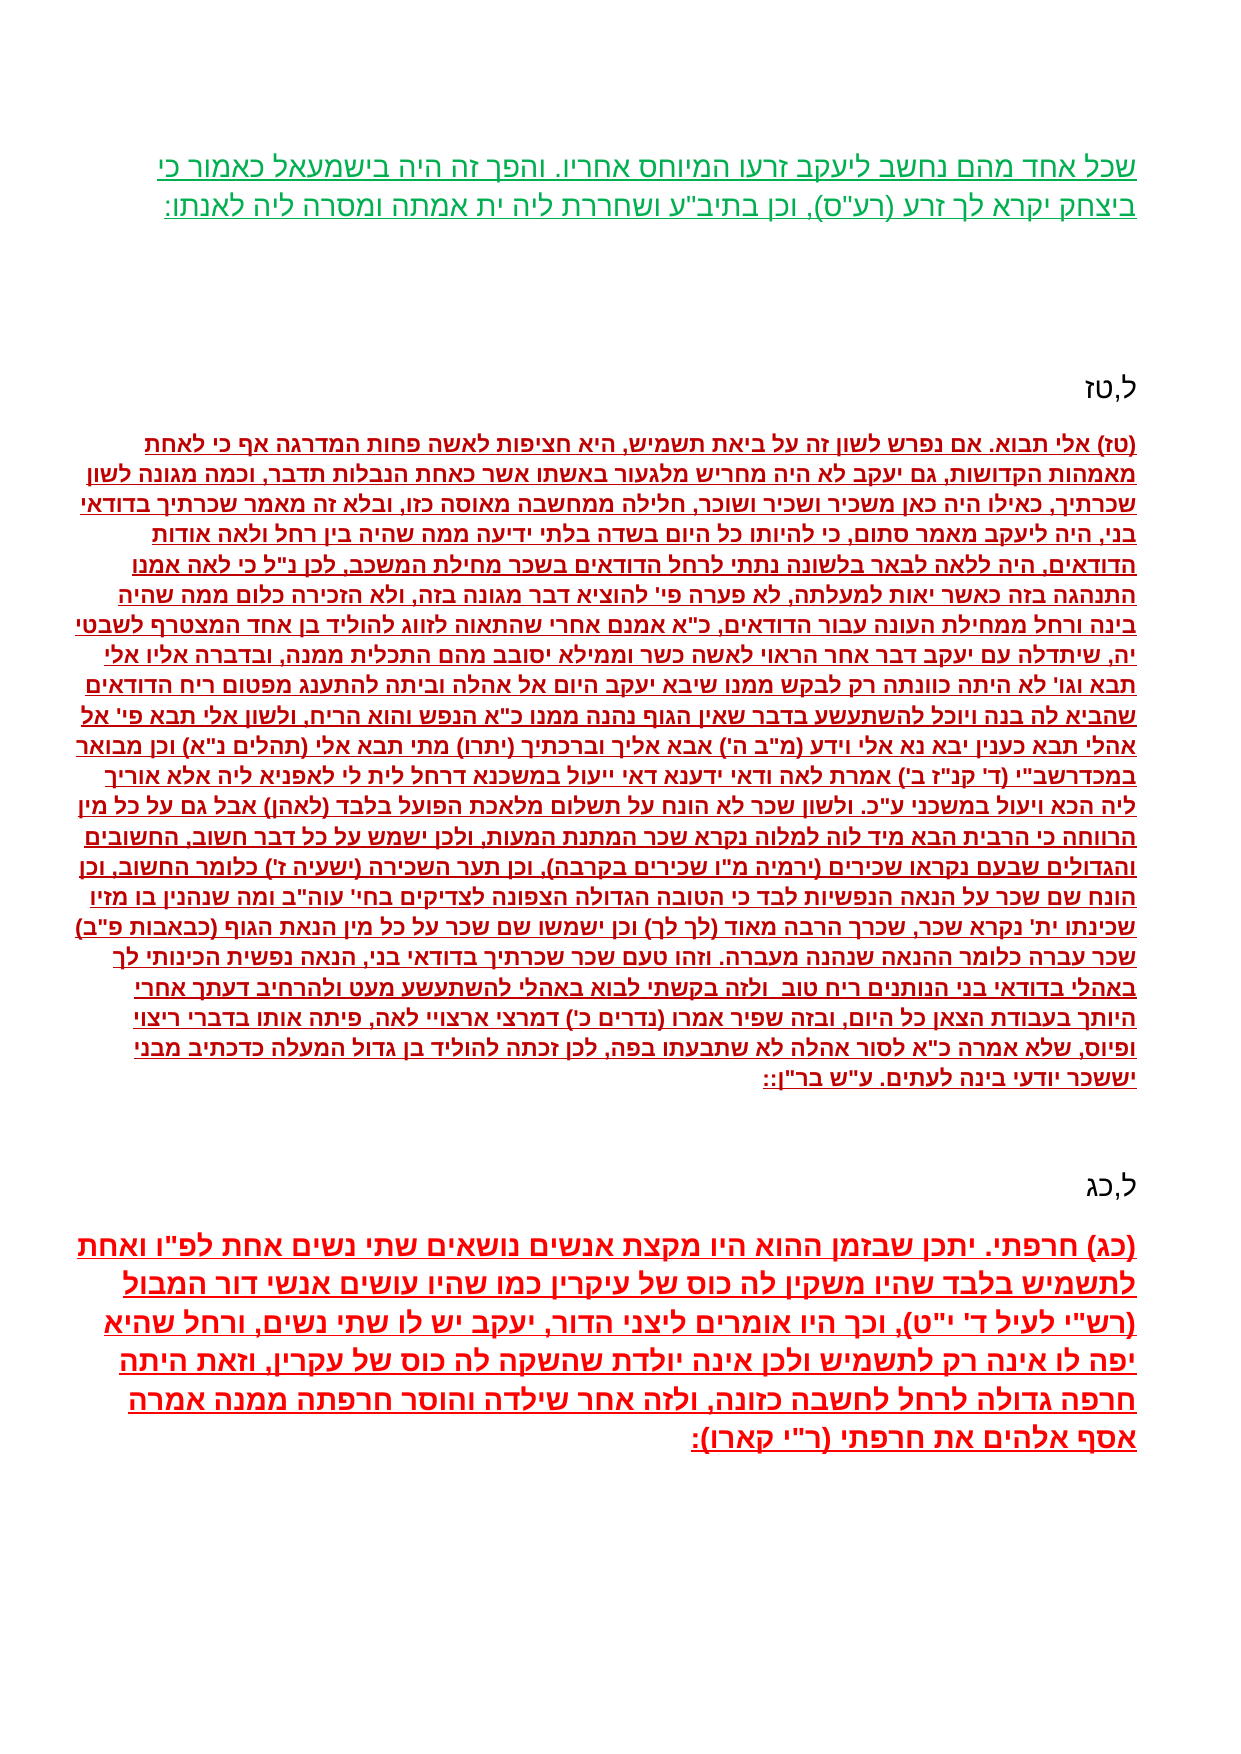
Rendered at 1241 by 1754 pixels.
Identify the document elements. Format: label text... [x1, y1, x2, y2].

text (כג) חרפתי. יתכן שבזמן ההוא היו מקצת אנשים נושאים שתי נשים אחת לפ"ו ואחת לתשמיש בלבד שהיו משקין לה כוס של עיקרין כמו שהיו עושים אנשי דור המבול (רש"י לעיל ד' י"ט), וכך היו אומרים ליצני הדור, יעקב יש לו שתי נשים, ורחל שהיא יפה לו אינה רק לתשמיש ולכן אינה יולדת שהשקה לה כוס של עקרין, וזאת היתה חרפה גדולה לרחל לחשבה כזונה, ולזה אחר שילדה והוסר חרפתה ממנה אמרה אסף אלהים את חרפתי (ר"י קארו): [74, 1229, 1137, 1455]
text ל,טז [74, 371, 1137, 405]
text (טז) אלי תבוא. אם נפרש לשון זה על ביאת תשמיש, היא חציפות לאשה פחות המדרגה אף כי לאחת מאמהות הקדושות, גם יעקב לא היה מחריש מלגעור באשתו אשר כאחת הנבלות תדבר, וכמה מגונה לשון שכרתיך, כאילו היה כאן משכיר ושכיר ושוכר, חלילה ממחשבה מאוסה כזו, ובלא זה מאמר שכרתיך בדודאי בני, היה ליעקב מאמר סתום, כי להיותו כל היום בשדה בלתי ידיעה ממה שהיה בין רחל ולאה אודות הדודאים, היה ללאה לבאר בלשונה נתתי לרחל הדודאים בשכר מחילת המשכב, לכן נ"ל כי לאה אמנו התנהגה בזה כאשר יאות למעלתה, לא פערה פי' להוציא דבר מגונה בזה, ולא הזכירה כלום ממה שהיה בינה ורחל ממחילת העונה עבור הדודאים, כ"א אמנם אחרי שהתאוה לזווג להוליד בן אחד המצטרף לשבטי יה, שיתדלה עם יעקב דבר אחר הראוי לאשה כשר וממילא יסובב מהם התכלית ממנה, ובדברה אליו אלי תבא וגו' לא היתה כוונתה רק לבקש ממנו שיבא יעקב היום אל אהלה וביתה להתענג מפטום ריח הדודאים שהביא לה בנה ויוכל להשתעשע בדבר שאין הגוף נהנה ממנו כ"א הנפש והוא הריח, ולשון אלי תבא פי' אל אהלי תבא כענין יבא נא אלי וידע (מ"ב ה') אבא אליך וברכתיך (יתרו) מתי תבא אלי (תהלים נ"א) וכן מבואר במכדרשב"י (ד' קנ"ז ב') אמרת לאה ודאי ידענא דאי ייעול במשכנא דרחל לית לי לאפניא ליה אלא אוריך ליה הכא ויעול במשכני ע"כ. ולשון שכר לא הונח על תשלום מלאכת הפועל בלבד (לאהן) אבל גם על כל מין הרווחה כי הרבית הבא מיד לוה למלוה נקרא שכר המתנת המעות, ולכן ישמש על כל דבר חשוב, החשובים והגדולים שבעם נקראו שכירים (ירמיה מ"ו שכירים בקרבה), וכן תער השכירה (ישעיה ז') כלומר החשוב, וכן הונח שם שכר על הנאה הנפשיות לבד כי הטובה הגדולה הצפונה לצדיקים בחי' עוה"ב ומה שנהנין בו מזיו שכינתו ית' נקרא שכר, שכרך הרבה מאוד (לך לך) וכן ישמשו שם שכר על כל מין הנאת הגוף (כבאבות פ"ב) שכר עברה כלומר ההנאה שנהנה מעברה. וזהו טעם שכר שכרתיך בדודאי בני, הנאה נפשית הכינותי לך באהלי בדודאי בני הנותנים ריח טוב ולזה בקשתי לבוא באהלי להשתעשע מעט ולהרחיב דעתך אחרי היותך בעבודת הצאן כל היום, ובזה שפיר אמרו (נדרים כ') דמרצי ארצויי לאה, פיתה אותו בדברי ריצוי ופיוס, שלא אמרה כ"א לסור אהלה לא שתבעתו בפה, לכן זכתה להוליד בן גדול המעלה כדכתיב מבני יששכר יודעי בינה לעתים. ע"ש בר"ן:: [74, 431, 1137, 1092]
text ל,כג [74, 1169, 1137, 1203]
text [74, 150, 1137, 222]
